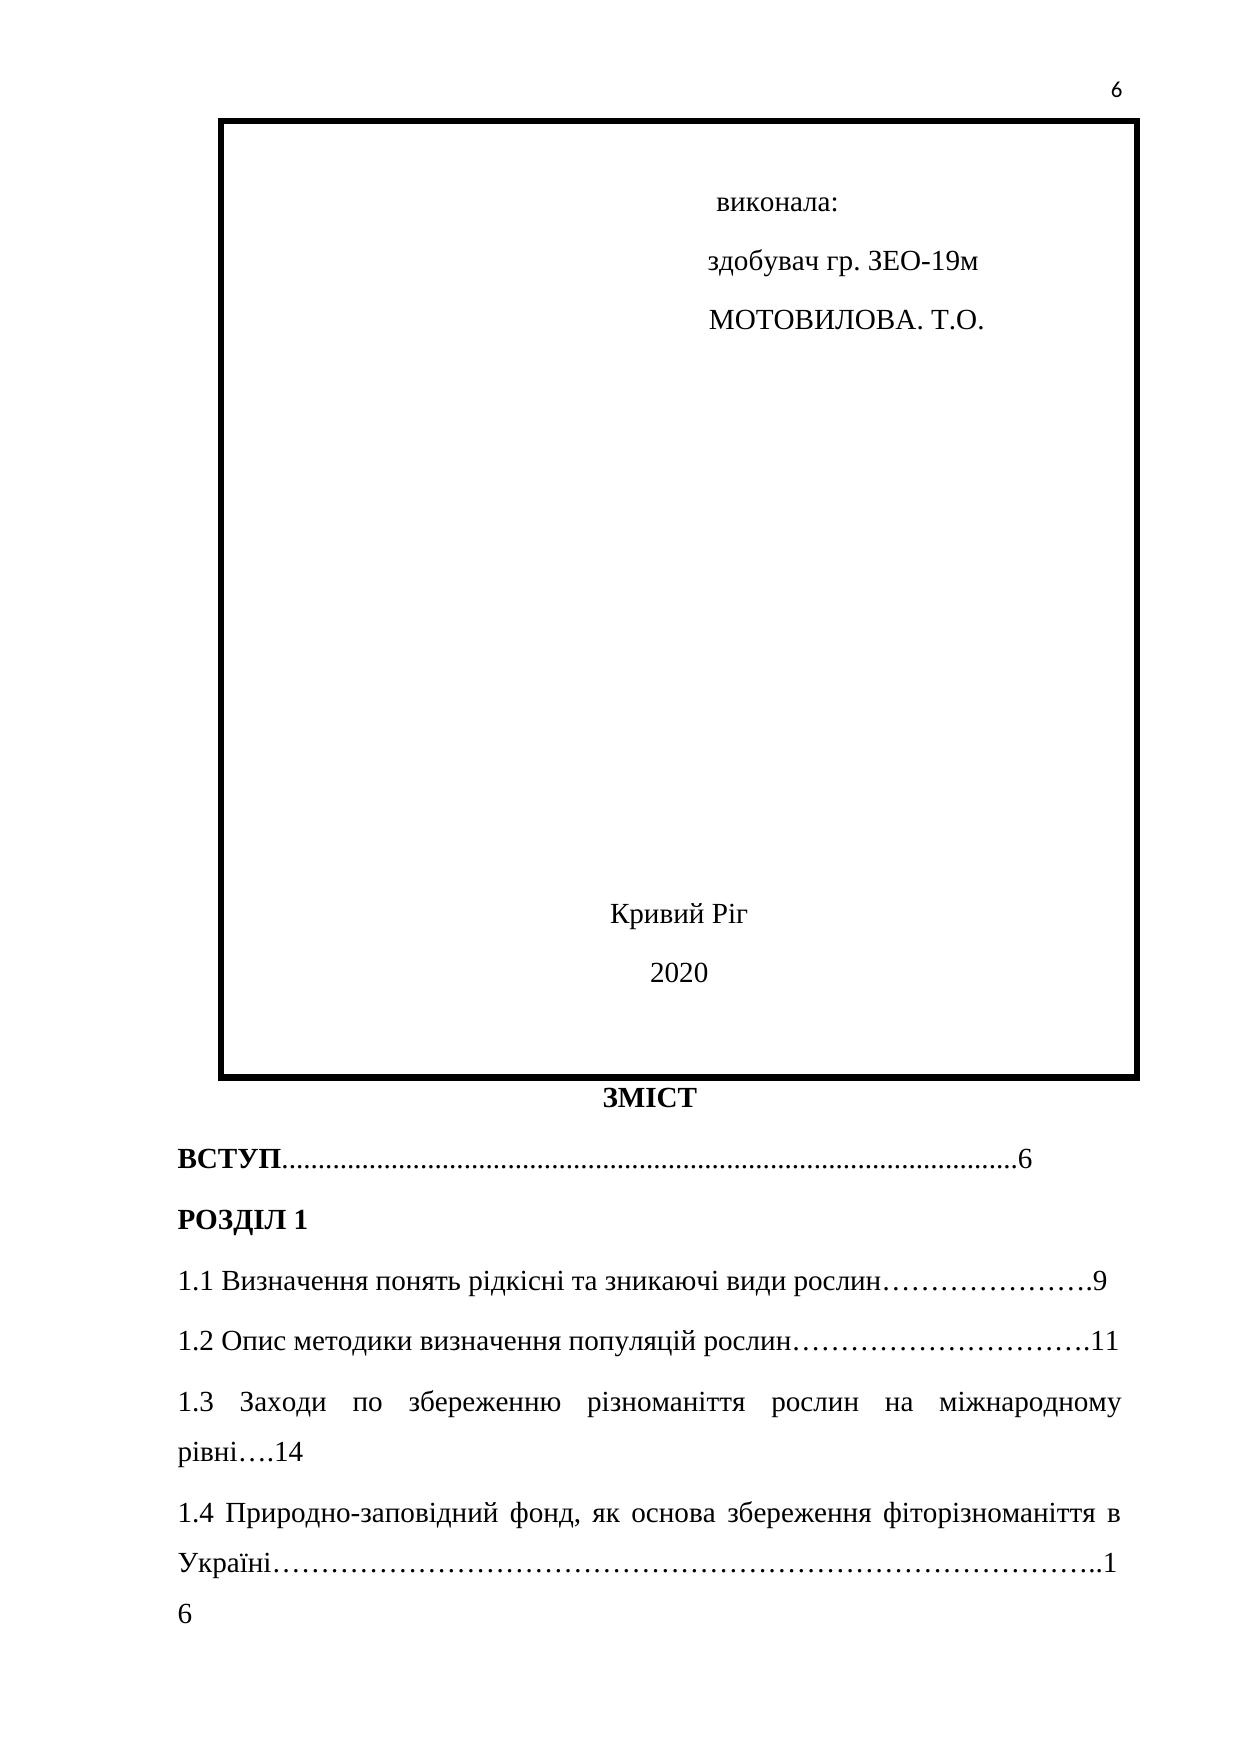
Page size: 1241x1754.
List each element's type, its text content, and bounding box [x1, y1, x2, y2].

text 1.4 Природно-заповідний фонд, як основа збереження фіторізноманіття в Україні…………………………………………………………………………..16 [177, 1495, 1122, 1629]
text ЗМІСТ [177, 1081, 1122, 1114]
text ВСТУП.....................................................................................................6 [177, 1141, 1122, 1175]
text 1.2 Опис методики визначення популяцій рослин………………………….11 [177, 1323, 1122, 1357]
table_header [224, 124, 1134, 1074]
text 1.3 Заходи по збереженню різноманіття рослин на міжнародному рівні….14 [177, 1384, 1122, 1468]
text РОЗДІЛ 1 [177, 1202, 1122, 1236]
text 1.1 Визначення понять рідкісні та зникаючі види рослин………………….9 [177, 1263, 1122, 1296]
